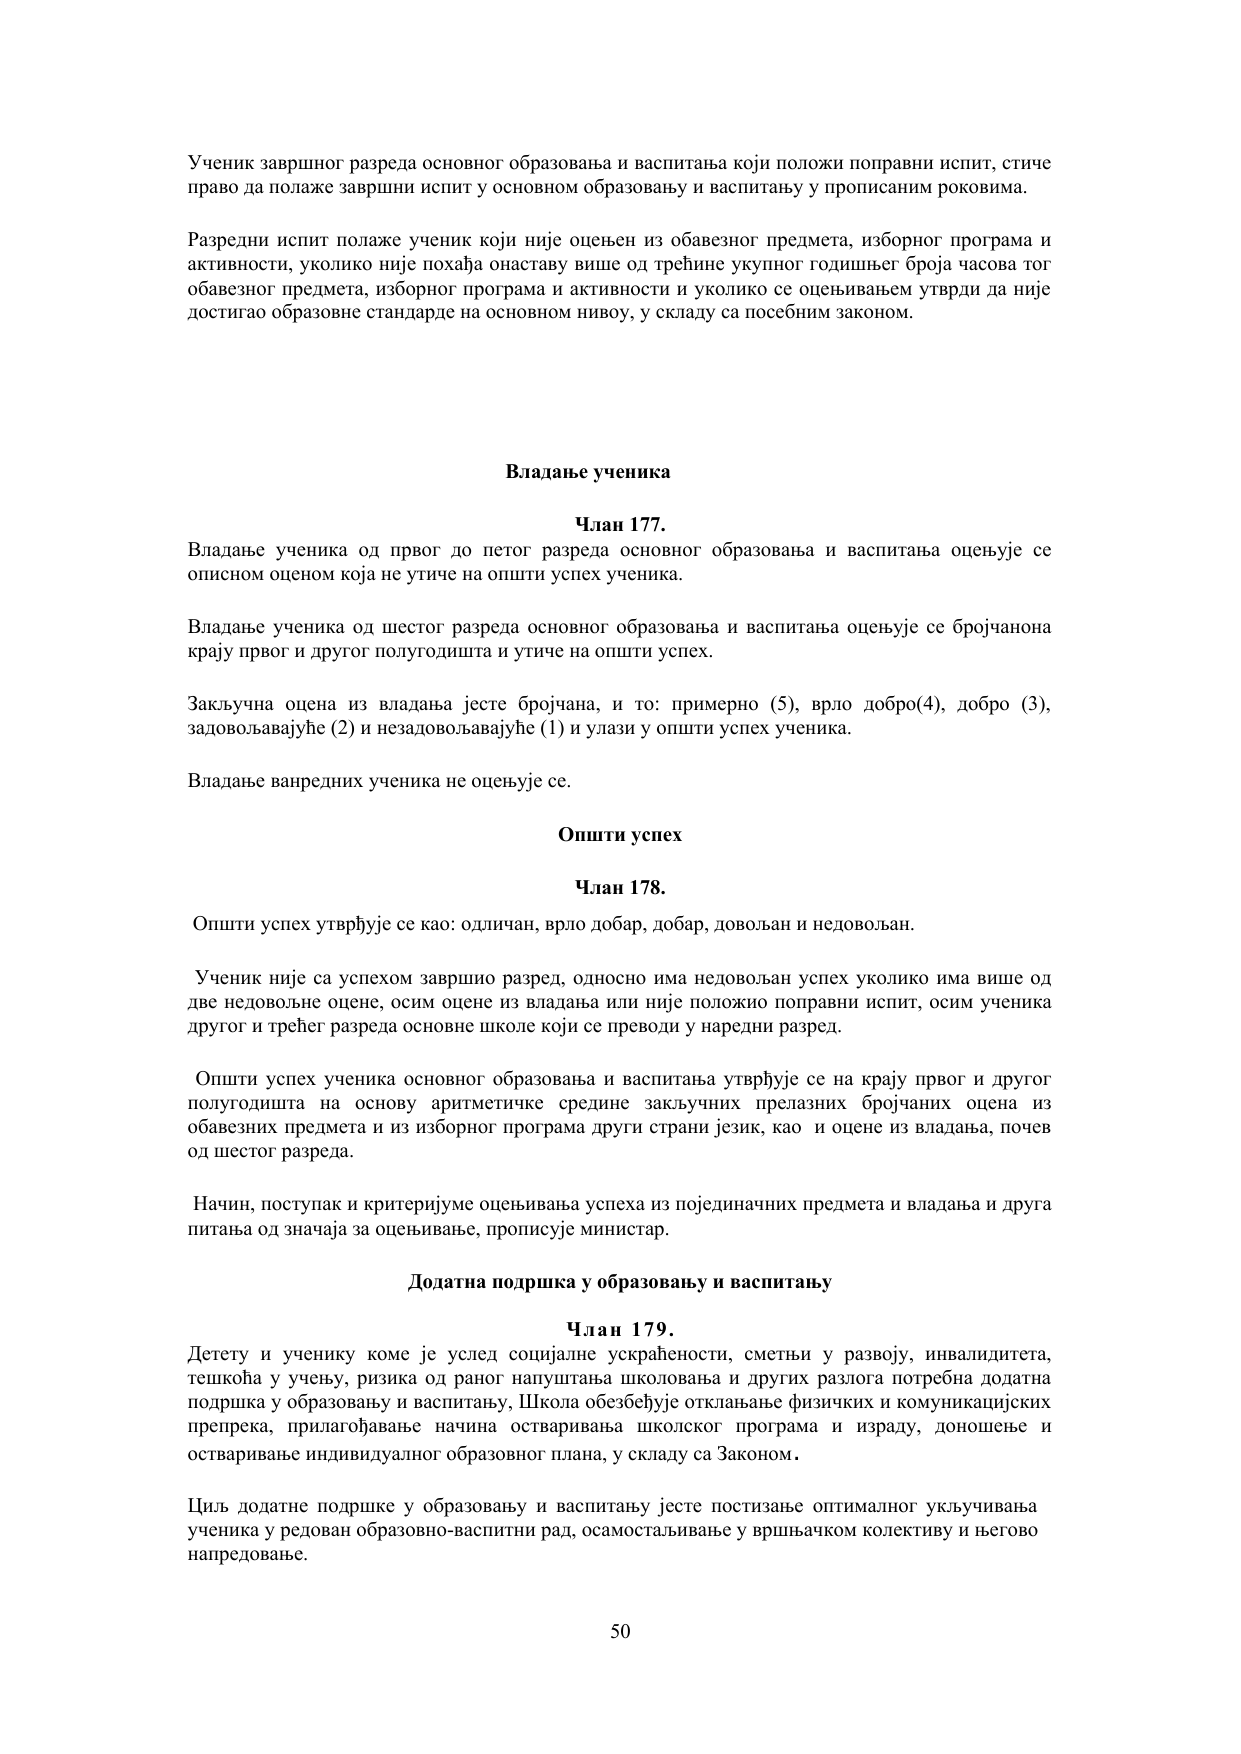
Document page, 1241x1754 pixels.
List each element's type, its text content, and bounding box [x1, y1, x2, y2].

text Владање ученика [187, 459, 1053, 483]
text Општи успех утврђује се као: одличан, врло добар, добар, довољан и недовољан. [187, 911, 1053, 935]
text Закључна оцена из владања јесте бројчана, и то: примерно (5), врло добро(4), добро (3), задовољавајуће (2) и незадовољавајуће (1) и улази у општи успех ученика. [187, 691, 1053, 739]
text Општи успех [187, 822, 1053, 846]
text Општи успех ученика основног образовања и васпитања утврђује се на крају првог и другог полугодишта на основу аритметичке средине закључних прелазних бројчаних оцена из обавезних предмета и из изборног програма други страни језик, као и оцене из владања, почев од шестог разреда. [187, 1066, 1053, 1162]
text Детету и ученику коме је услед социјалне ускраћености, сметњи у развоју, инвалидитета, тешкоћа у учењу, ризика од раног напуштања школовања и других разлога потребна додатна подршка у образовању и васпитању, Школа обезбеђује отклањање физичких и комуникацијских препрека, прилагођавање начина остваривања школског програма и израду, доношење и остваривање индивидуалног образовног плана, у складу са Законом. [187, 1341, 1053, 1465]
text Владање ученика од првог до петог разреда основног образовања и васпитања оцењује се описном оценом која не утиче на општи успех ученика. [187, 536, 1053, 584]
text Циљ додатне подршке у образовању и васпитању јесте постизање оптималног укључивања ученика у редован образовно-васпитни рад, осамостаљивање у вршњачком колективу и његово напредовање. [187, 1493, 1038, 1565]
text Владање ванредних ученика не оцењује се. [187, 768, 1053, 792]
text Додатна подршка у образовању и васпитању [187, 1269, 1053, 1293]
text Начин, поступак и критеријуме оцењивања успеха из појединачних предмета и владања и друга питања од значаја за оцењивање, прописује министар. [187, 1191, 1053, 1239]
text Члан 179. [187, 1317, 1053, 1341]
text Члан 177. [187, 512, 1053, 536]
text Ученик није са успехом завршио разред, односно има недовољан успех уколико има више од две недовољне оцене, осим оцене из владања или није положио поправни испит, осим ученика другог и трећег разреда основне школе који се преводи у наредни разред. [187, 964, 1053, 1037]
text Владање ученика од шестог разреда основног образовања и васпитања оцењује се бројчанона крају првог и другог полугодишта и утиче на општи успех. [187, 614, 1053, 662]
text Члан 178. [187, 875, 1053, 899]
text Ученик завршног разреда основног образовања и васпитања који положи поправни испит, стиче право да полаже завршни испит у основном образовању и васпитању у прописаним роковима. [187, 150, 1053, 198]
text Разредни испит полаже ученик који није оцењен из обавезног предмета, изборног програма и активности, уколико није похађа онаставу више од трећине укупног годишњег броја часова тог обавезног предмета, изборног програма и активности и уколико се оцењивањем утврди да није достигао образовне стандарде на основном нивоу, у складу са посебним законом. [187, 227, 1053, 323]
